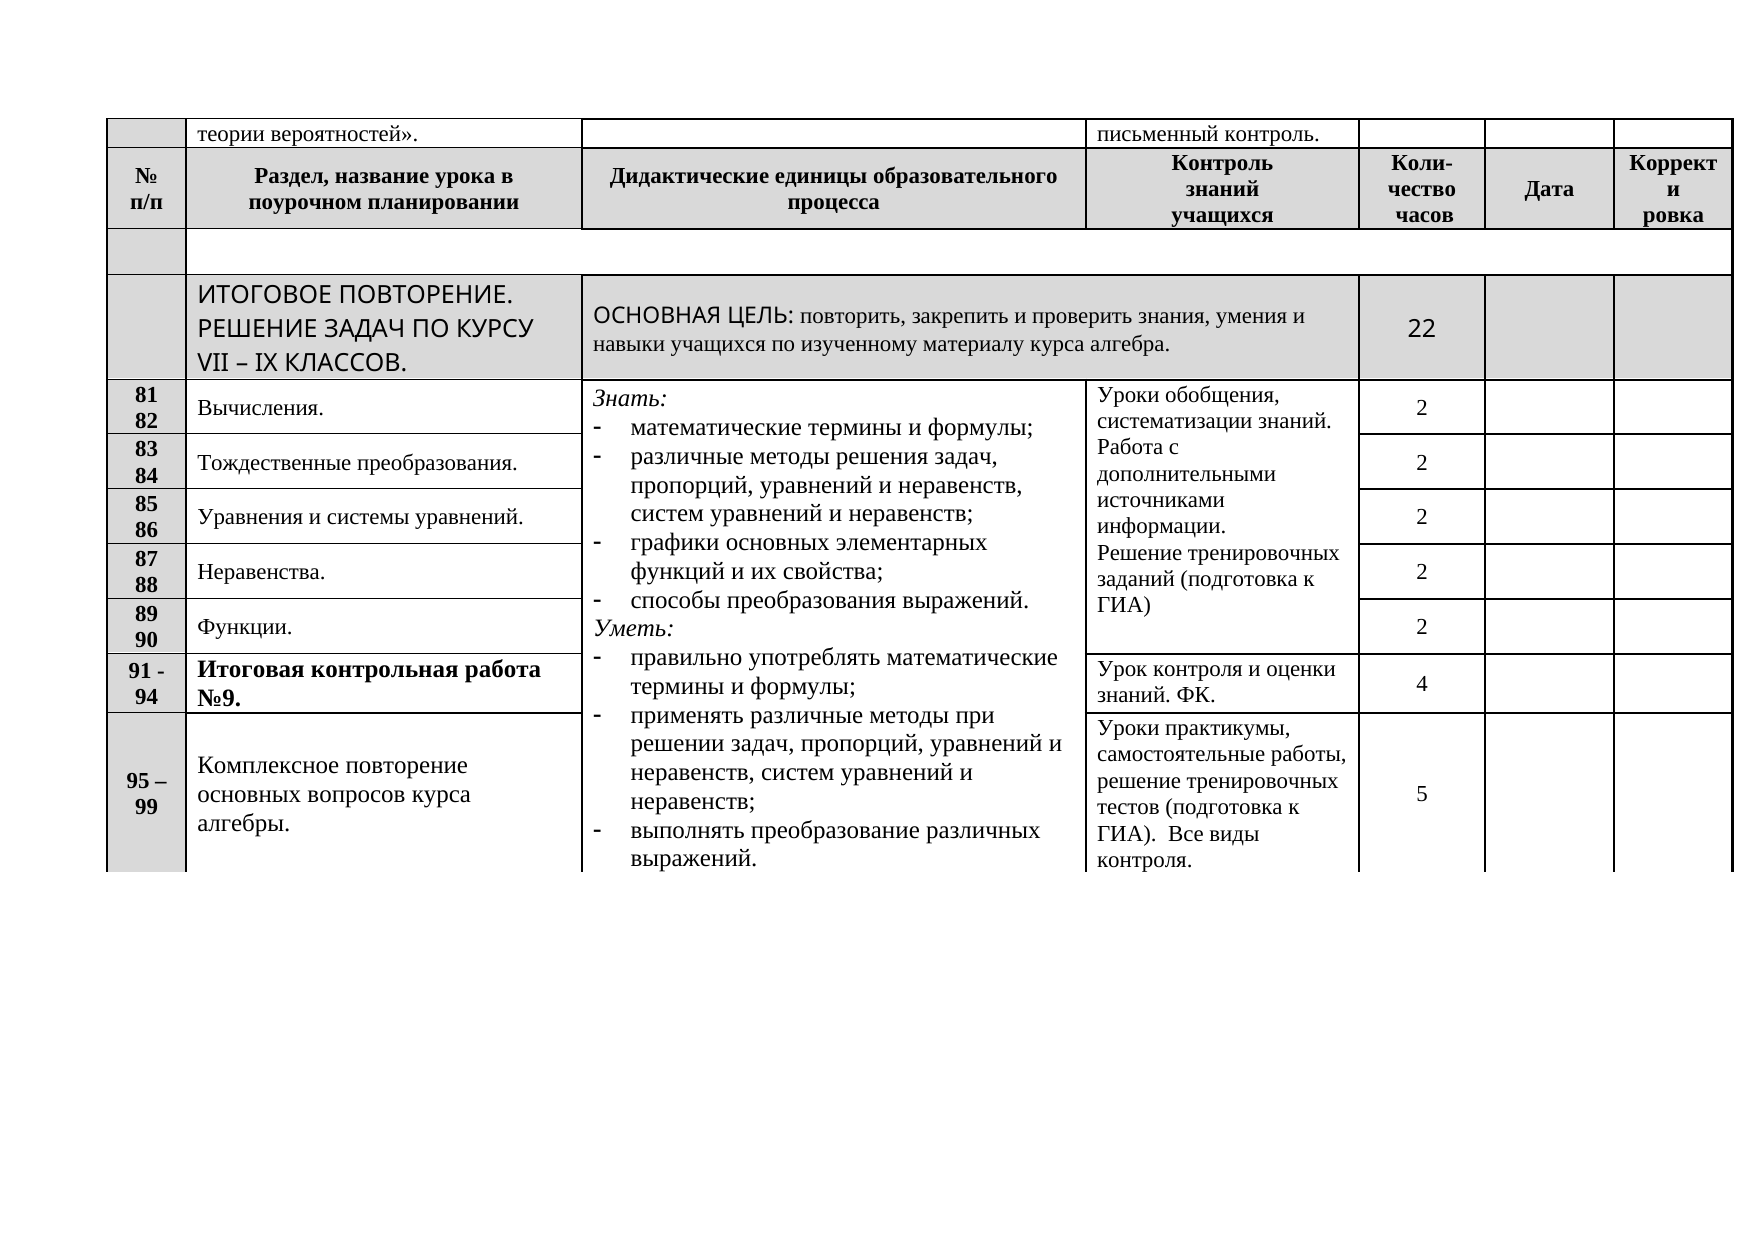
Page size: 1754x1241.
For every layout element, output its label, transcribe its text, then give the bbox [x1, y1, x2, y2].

table_cell Уроки практикумы, самостоятельные работы, решение тренировочных тестов (подготовка к ГИА). Все виды контроля. [1087, 714, 1358, 872]
table_cell Корректи ровка [1615, 149, 1731, 228]
table_cell 83 84 [108, 434, 185, 488]
table_cell 2 [1360, 545, 1484, 598]
table_cell 2 [1360, 435, 1484, 488]
table_cell 91 -94 [108, 654, 185, 712]
table_cell Комплексное повторение основных вопросов курса алгебры. [187, 714, 581, 872]
table_cell [1615, 490, 1731, 543]
table_cell Итоговая контрольная работа №9. [187, 654, 581, 712]
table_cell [1087, 120, 1358, 147]
table_cell Вычисления. [187, 380, 581, 433]
table_cell [1486, 714, 1613, 872]
table_cell [108, 275, 185, 378]
table_cell Уроки обобщения, систематизации знаний. Работа с дополнительными источниками информации. Решение тренировочных заданий (подготовка к ГИА) [1087, 381, 1358, 652]
table_cell [1615, 600, 1731, 652]
table_cell [1615, 714, 1731, 872]
table_cell 2 [1360, 490, 1484, 543]
table_cell Дата [1486, 149, 1613, 228]
table_cell 2 [1360, 600, 1484, 652]
table_cell № п/п [108, 148, 185, 228]
table_cell [1486, 276, 1613, 378]
table_cell Контроль знаний учащихся [1087, 149, 1358, 228]
table_cell [1486, 381, 1613, 433]
table_cell 4 [1360, 655, 1484, 712]
table_cell 95 – 99 [108, 713, 185, 872]
table_cell [1486, 600, 1613, 652]
table_cell 89 90 [108, 599, 185, 652]
table_cell [1615, 435, 1731, 488]
table_cell Тождественные преобразования. [187, 434, 581, 488]
table_cell [1486, 435, 1613, 488]
table_cell [108, 229, 185, 274]
table_cell 87 88 [108, 544, 185, 598]
table_cell 5 [1360, 714, 1484, 872]
table_cell [1615, 655, 1731, 712]
table_cell Знать: математические термины и формулы; различные методы решения задач, пропорций, уравнений и неравенств, систем уравнений и неравенств; графики основных элементарных функций и их свойства; способы преобразования выражений. Уметь: правильно употреблять математические термины и формулы; применять различные методы при решении задач, пропорций, уравнений и неравенств, систем уравнений и неравенств; выполнять преобразование различных выражений. [583, 381, 1085, 872]
table_cell Неравенства. [187, 544, 581, 598]
table_cell [1615, 120, 1731, 147]
table_cell 1 [1360, 120, 1484, 147]
table_cell [1486, 490, 1613, 543]
table_cell [1486, 545, 1613, 598]
table_cell Функции. [187, 599, 581, 652]
table_cell [1615, 276, 1731, 378]
table_cell Раздел, название урока в поурочном планировании [187, 148, 581, 228]
table_cell 80 [108, 119, 185, 147]
table_cell [1615, 381, 1731, 433]
table_cell 2 [1360, 381, 1484, 433]
table_cell [1486, 120, 1613, 147]
table_cell ОСНОВНАЯ ЦЕЛЬ: повторить, закрепить и проверить знания, умения и навыки учащихся по изученному материалу курса алгебра. [583, 276, 1358, 378]
table_cell 85 86 [108, 489, 185, 543]
table_cell [1486, 655, 1613, 712]
table_cell Дидактические единицы образовательного процесса [583, 149, 1085, 228]
table_cell [187, 229, 1731, 274]
table_cell Уравнения и системы уравнений. [187, 489, 581, 543]
table_cell 81 82 [108, 380, 185, 433]
table_cell 22 [1360, 276, 1484, 378]
table_cell [1615, 545, 1731, 598]
table_cell ИТОГОВОЕ ПОВТОРЕНИЕ. РЕШЕНИЕ ЗАДАЧ ПО КУРСУ VII – IX КЛАССОВ. [187, 275, 581, 378]
table_cell Урок контроля и оценки знаний. ФК. [1087, 655, 1358, 712]
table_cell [187, 119, 581, 147]
table_cell Коли- чество часов [1360, 149, 1484, 228]
